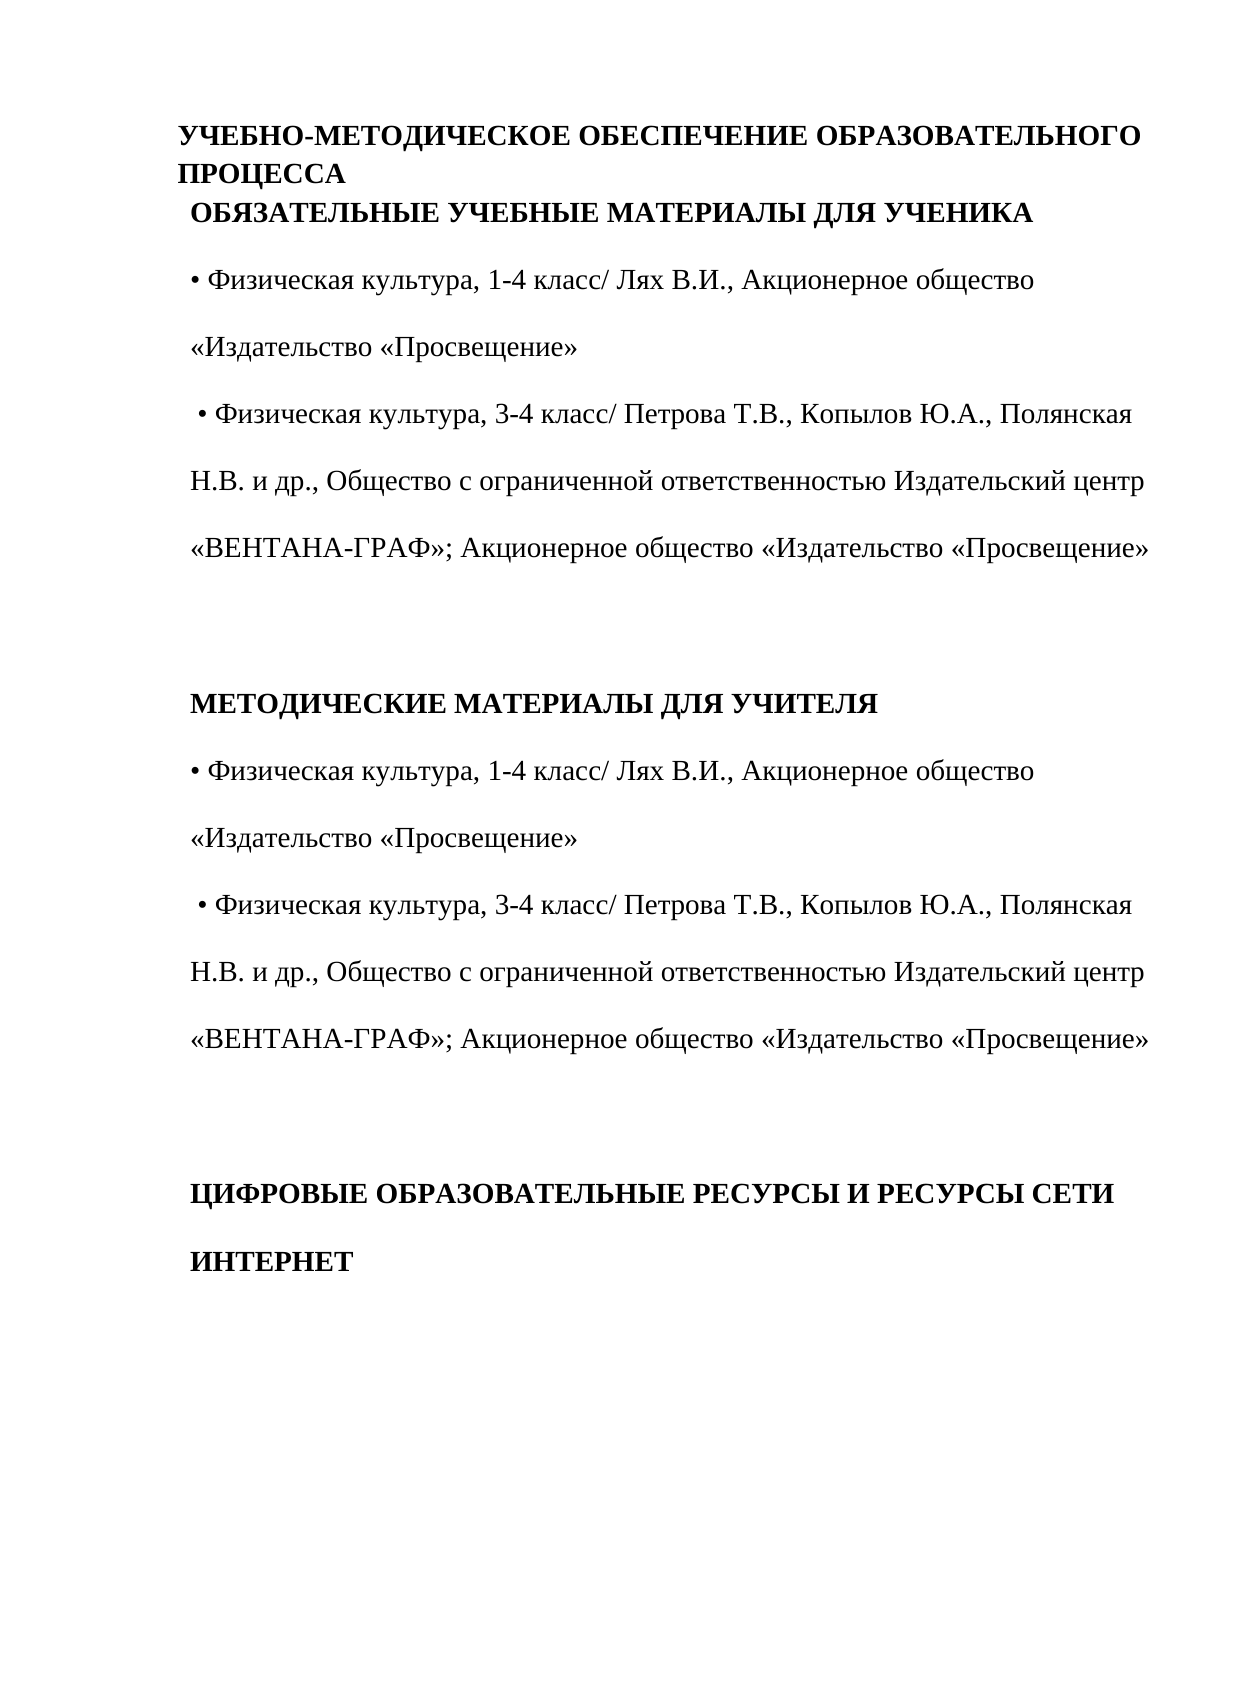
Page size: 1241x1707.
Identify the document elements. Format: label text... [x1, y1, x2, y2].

text ОБЯЗАТЕЛЬНЫЕ УЧЕБНЫЕ МАТЕРИАЛЫ ДЛЯ УЧЕНИКА [190, 195, 1152, 229]
text ЦИФРОВЫЕ ОБРАЗОВАТЕЛЬНЫЕ РЕСУРСЫ И РЕСУРСЫ СЕТИ ИНТЕРНЕТ [190, 1177, 1152, 1277]
text • Физическая культура, 1-4 класс/ Лях В.И., Акционерное общество «Издательство «Просвещение» • Физическая культура, 3-4 класс/ Петрова Т.В., Копылов Ю.А., Полянская Н.В. и др., Общество с ограниченной ответственностью Издательский центр «ВЕНТАНА-ГРАФ»; Акционерное общество «Издательство «Просвещение» [190, 262, 1152, 564]
text МЕТОДИЧЕСКИЕ МАТЕРИАЛЫ ДЛЯ УЧИТЕЛЯ [190, 686, 1152, 719]
text УЧЕБНО-МЕТОДИЧЕСКОЕ ОБЕСПЕЧЕНИЕ ОБРАЗОВАТЕЛЬНОГО ПРОЦЕССА [177, 118, 1152, 190]
text • Физическая культура, 1-4 класс/ Лях В.И., Акционерное общество «Издательство «Просвещение» • Физическая культура, 3-4 класс/ Петрова Т.В., Копылов Ю.А., Полянская Н.В. и др., Общество с ограниченной ответственностью Издательский центр «ВЕНТАНА-ГРАФ»; Акционерное общество «Издательство «Просвещение» [190, 753, 1152, 1055]
